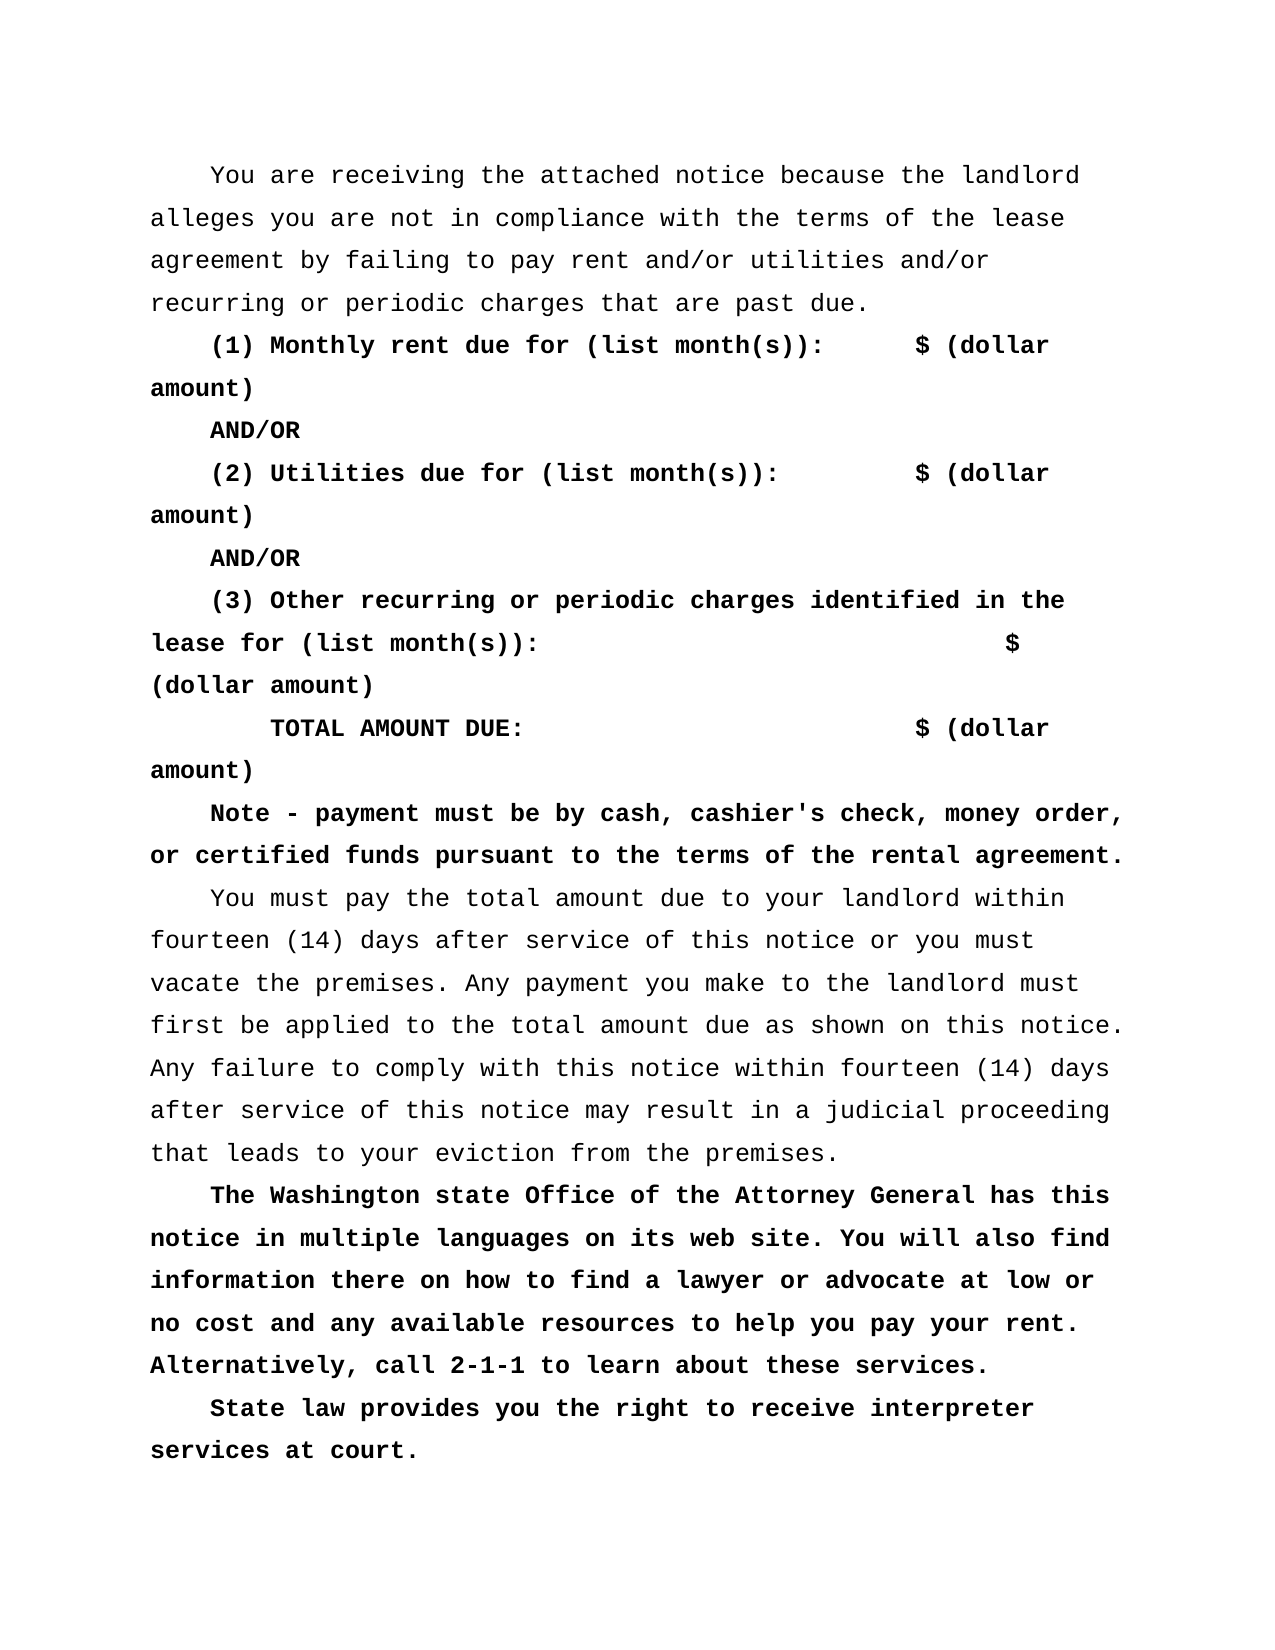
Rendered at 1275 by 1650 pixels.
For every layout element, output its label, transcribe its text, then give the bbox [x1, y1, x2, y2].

text TOTAL AMOUNT DUE: $ (dollar amount) [150, 702, 1125, 787]
text (3) Other recurring or periodic charges identified in the lease for (list month(s)): $ (dollar amount) [150, 575, 1125, 702]
text You must pay the total amount due to your landlord within fourteen (14) days after service of this notice or you must vacate the premises. Any payment you make to the landlord must first be applied to the total amount due as shown on this notice. Any failure to comply with this notice within fourteen (14) days after service of this notice may result in a judicial proceeding that leads to your eviction from the premises. [150, 872, 1125, 1170]
text The Washington state Office of the Attorney General has this notice in multiple languages on its web site. You will also find information there on how to find a lawyer or advocate at low or no cost and any available resources to help you pay your rent. Alternatively, call 2-1-1 to learn about these services. [150, 1170, 1125, 1382]
text (2) Utilities due for (list month(s)): $ (dollar amount) [150, 447, 1125, 532]
text You are receiving the attached notice because the landlord alleges you are not in compliance with the terms of the lease agreement by failing to pay rent and/or utilities and/or recurring or periodic charges that are past due. [150, 150, 1125, 320]
text Note - payment must be by cash, cashier's check, money order, or certified funds pursuant to the terms of the rental agreement. [150, 787, 1125, 872]
text (1) Monthly rent due for (list month(s)): $ (dollar amount) [150, 320, 1125, 405]
text AND/OR [150, 532, 1125, 575]
text State law provides you the right to receive interpreter services at court. [150, 1382, 1125, 1467]
text AND/OR [150, 405, 1125, 447]
